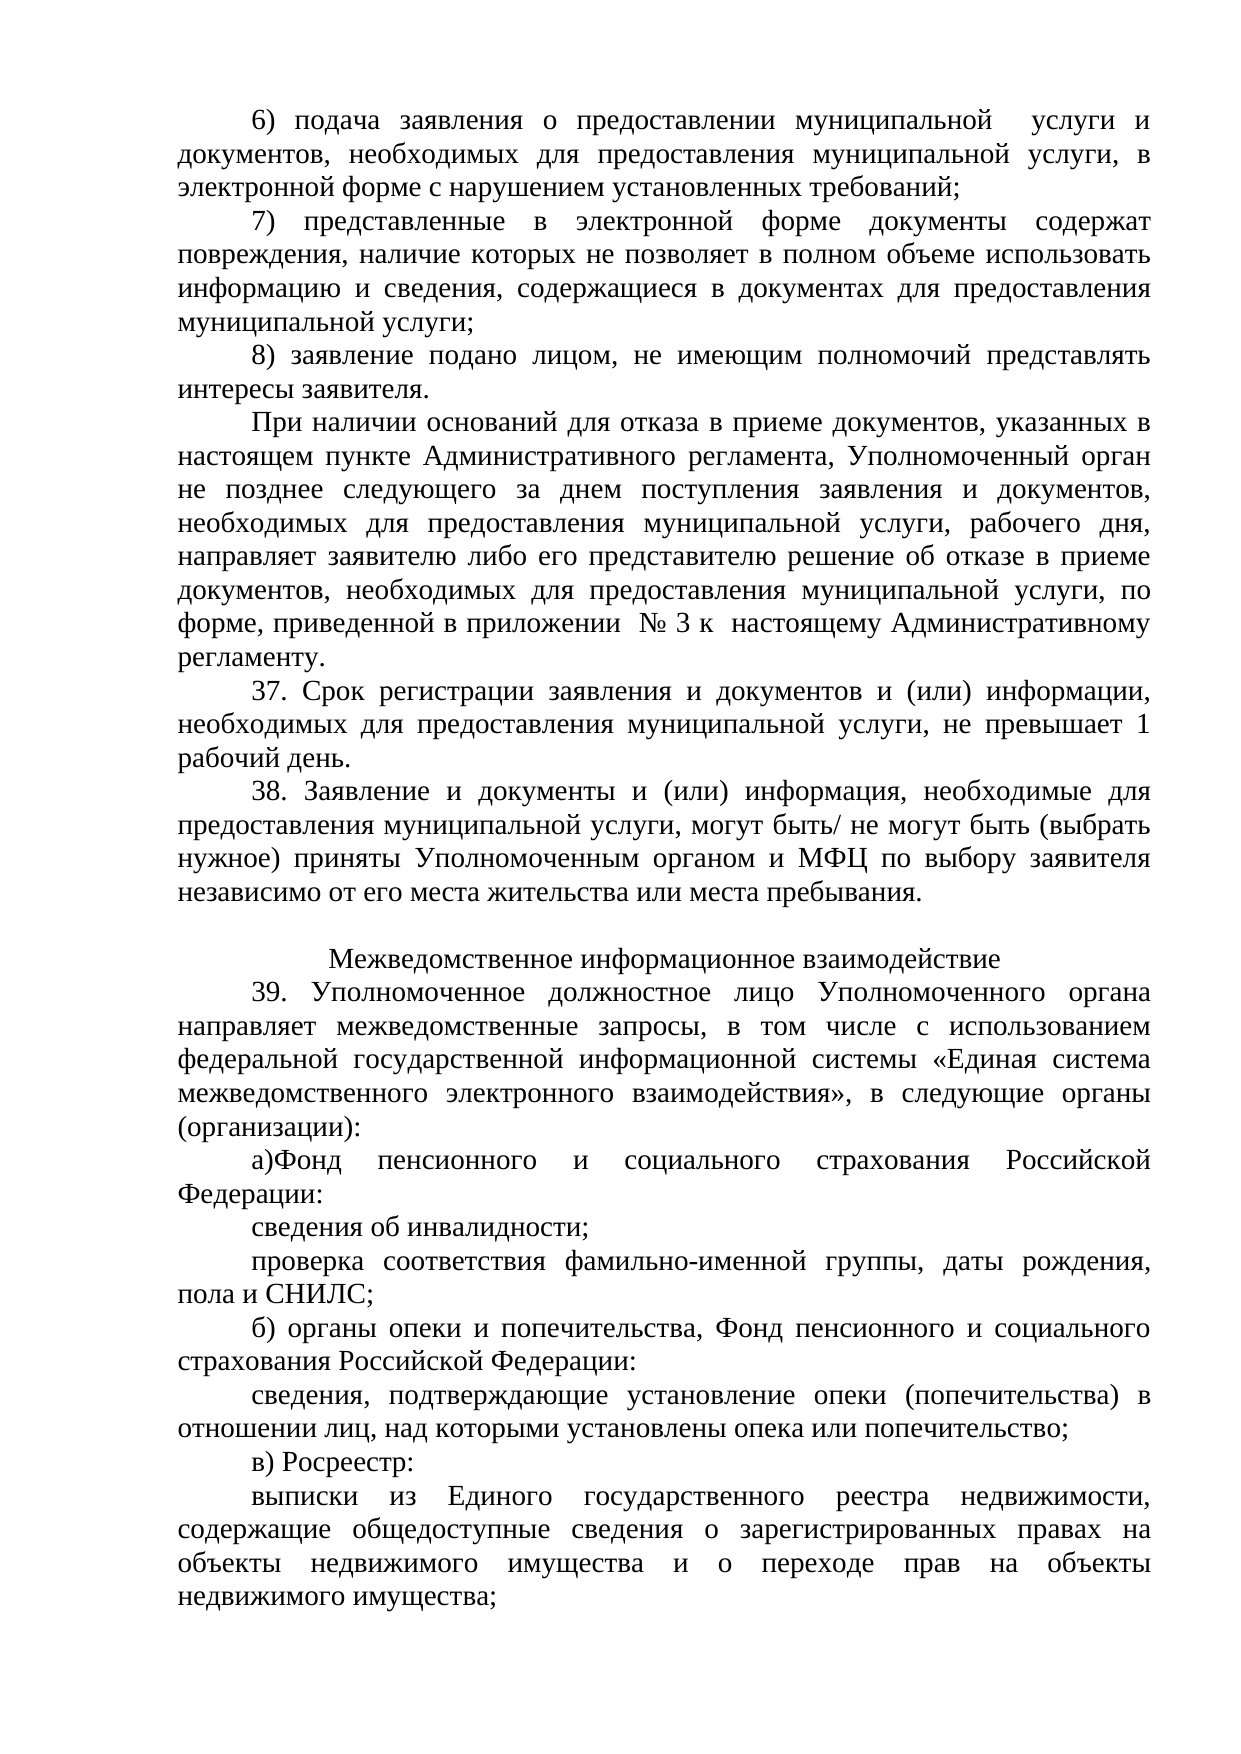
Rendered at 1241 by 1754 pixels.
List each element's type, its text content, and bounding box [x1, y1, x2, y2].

text 37. Срок регистрации заявления и документов и (или) информации, необходимых для предоставления муниципальной услуги, не превышает 1 рабочий день. [177, 673, 1152, 773]
text 6) подача заявления о предоставлении муниципальной услуги и документов, необходимых для предоставления муниципальной услуги, в электронной форме с нарушением установленных требований; [177, 102, 1152, 203]
text 7) представленные в электронной форме документы содержат повреждения, наличие которых не позволяет в полном объеме использовать информацию и сведения, содержащиеся в документах для предоставления муниципальной услуги; [177, 203, 1152, 337]
text б) органы опеки и попечительства, Фонд пенсионного и социального страхования Российской Федерации: [177, 1310, 1152, 1377]
text 39. Уполномоченное должностное лицо Уполномоченного органа направляет межведомственные запросы, в том числе с использованием федеральной государственной информационной системы «Единая система межведомственного электронного взаимодействия», в следующие органы (организации): [177, 974, 1152, 1142]
text 38. Заявление и документы и (или) информация, необходимые для предоставления муниципальной услуги, могут быть/ не могут быть (выбрать нужное) приняты Уполномоченным органом и МФЦ по выбору заявителя независимо от его места жительства или места пребывания. [177, 773, 1152, 907]
text выписки из Единого государственного реестра недвижимости, содержащие общедоступные сведения о зарегистрированных правах на объекты недвижимого имущества и о переходе прав на объекты недвижимого имущества; [177, 1478, 1152, 1612]
text в) Росреестр: [177, 1444, 1152, 1478]
text 8) заявление подано лицом, не имеющим полномочий представлять интересы заявителя. [177, 337, 1152, 404]
text Межведомственное информационное взаимодействие [177, 941, 1152, 974]
text сведения, подтверждающие установление опеки (попечительства) в отношении лиц, над которыми установлены опека или попечительство; [177, 1377, 1152, 1444]
text проверка соответствия фамильно-именной группы, даты рождения, пола и СНИЛС; [177, 1243, 1152, 1310]
text сведения об инвалидности; [177, 1209, 1152, 1243]
text При наличии оснований для отказа в приеме документов, указанных в настоящем пункте Административного регламента, Уполномоченный орган не позднее следующего за днем поступления заявления и документов, необходимых для предоставления муниципальной услуги, рабочего дня, направляет заявителю либо его представителю решение об отказе в приеме документов, необходимых для предоставления муниципальной услуги, по форме, приведенной в приложении № 3 к настоящему Административному регламенту. [177, 404, 1152, 673]
text а)Фонд пенсионного и социального страхования Российской Федерации: [177, 1142, 1152, 1209]
